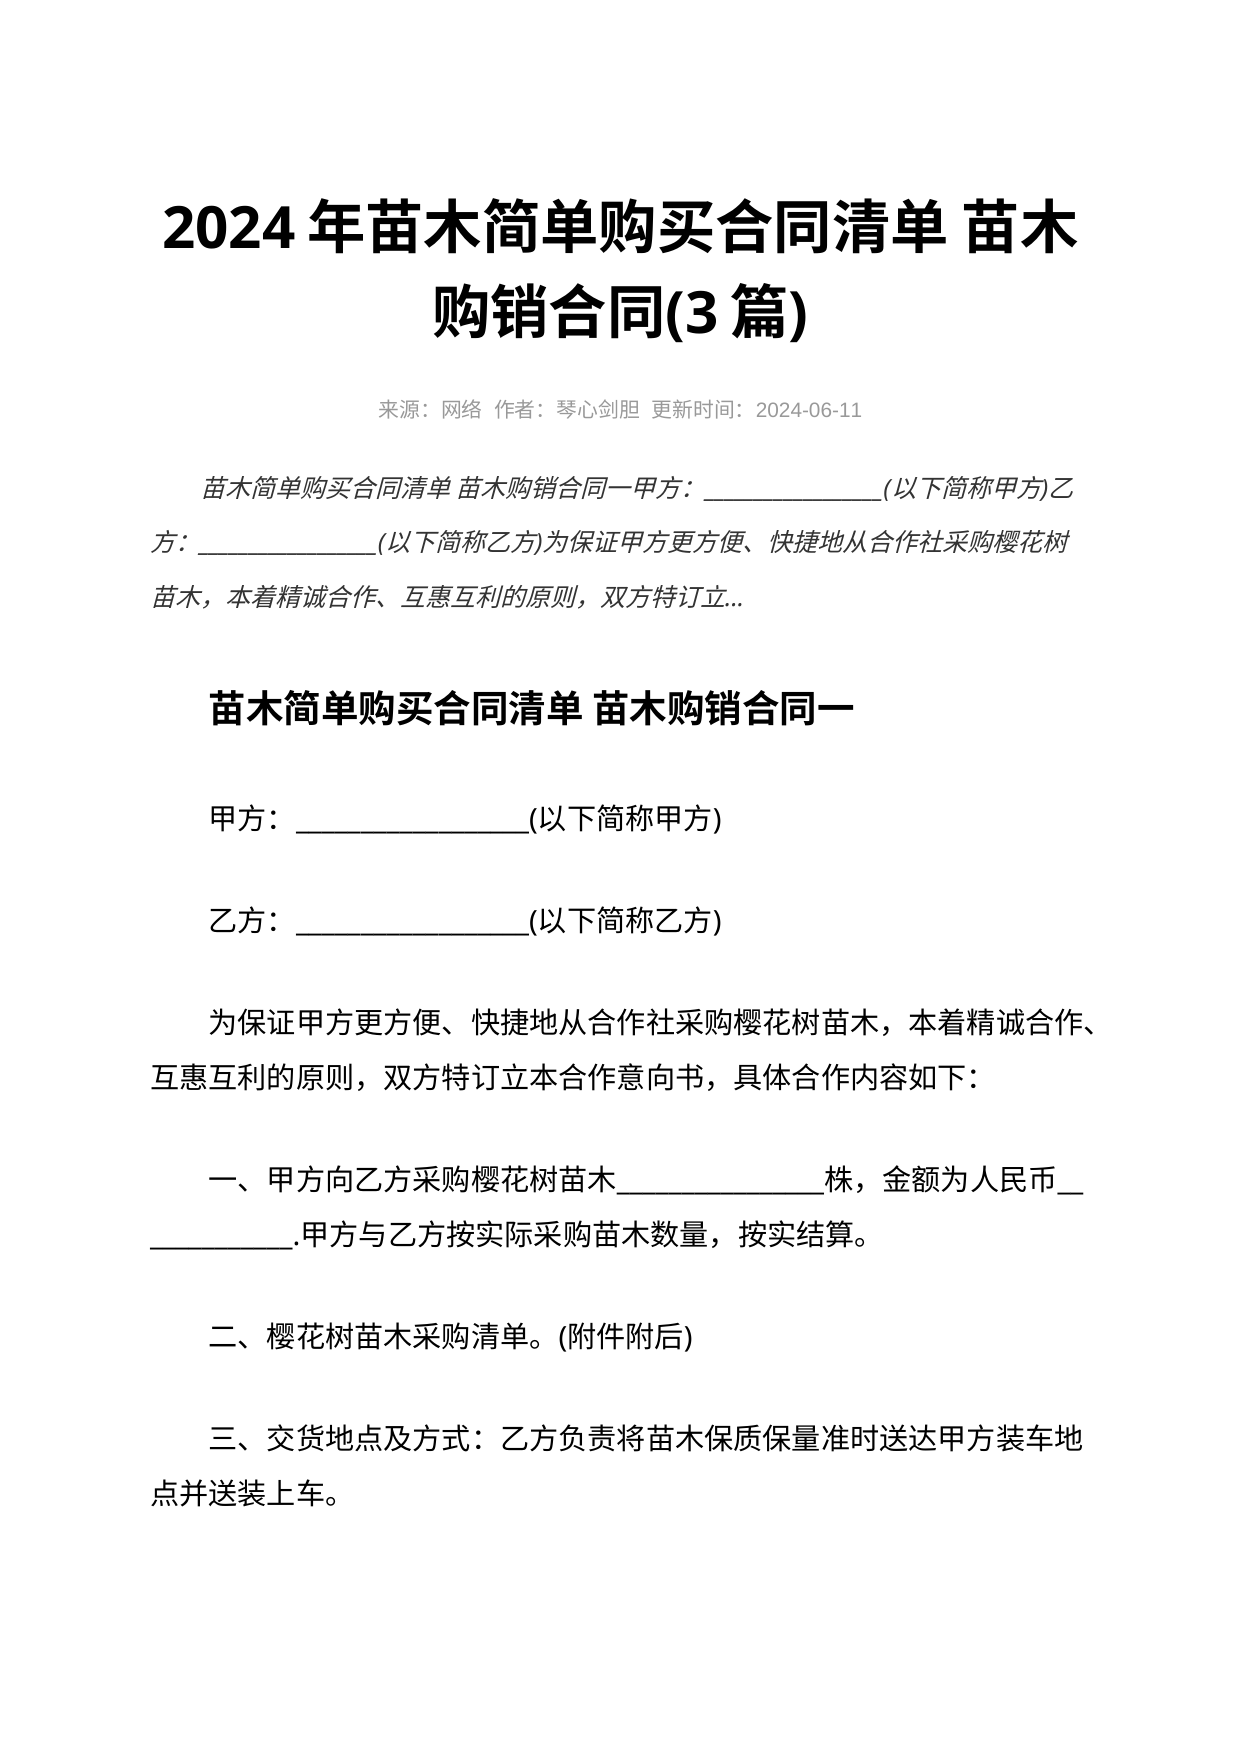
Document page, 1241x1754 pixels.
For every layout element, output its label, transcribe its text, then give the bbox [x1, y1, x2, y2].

text 一、甲方向乙方采购樱花树苗木________________株，金额为人民币_____________.甲方与乙方按实际采购苗木数量，按实结算。 [150, 1157, 1090, 1254]
text 三、交货地点及方式：乙方负责将苗木保质保量准时送达甲方装车地点并送装上车。 [150, 1416, 1090, 1513]
text 来源：网络 作者：琴心剑胆 更新时间：2024-06-11 [150, 398, 1090, 422]
text 乙方：__________________(以下简称乙方) [150, 898, 1090, 940]
text 甲方：__________________(以下简称甲方) [150, 796, 1090, 838]
text 苗木简单购买合同清单 苗木购销合同一甲方：__________________(以下简称甲方)乙方：__________________(以下简称乙方)为保证甲方更方便、快捷地从合作社采购樱花树苗木，本着精诚合作、互惠互利的原则，双方特订立... [150, 468, 1090, 613]
text 二、樱花树苗木采购清单。(附件附后) [150, 1313, 1090, 1356]
text 为保证甲方更方便、快捷地从合作社采购樱花树苗木，本着精诚合作、互惠互利的原则，双方特订立本合作意向书，具体合作内容如下： [150, 1000, 1090, 1097]
text 苗木简单购买合同清单 苗木购销合同一 [150, 678, 1090, 733]
subtitle 2024年苗木简单购买合同清单 苗木购销合同(3篇) [150, 181, 1090, 351]
